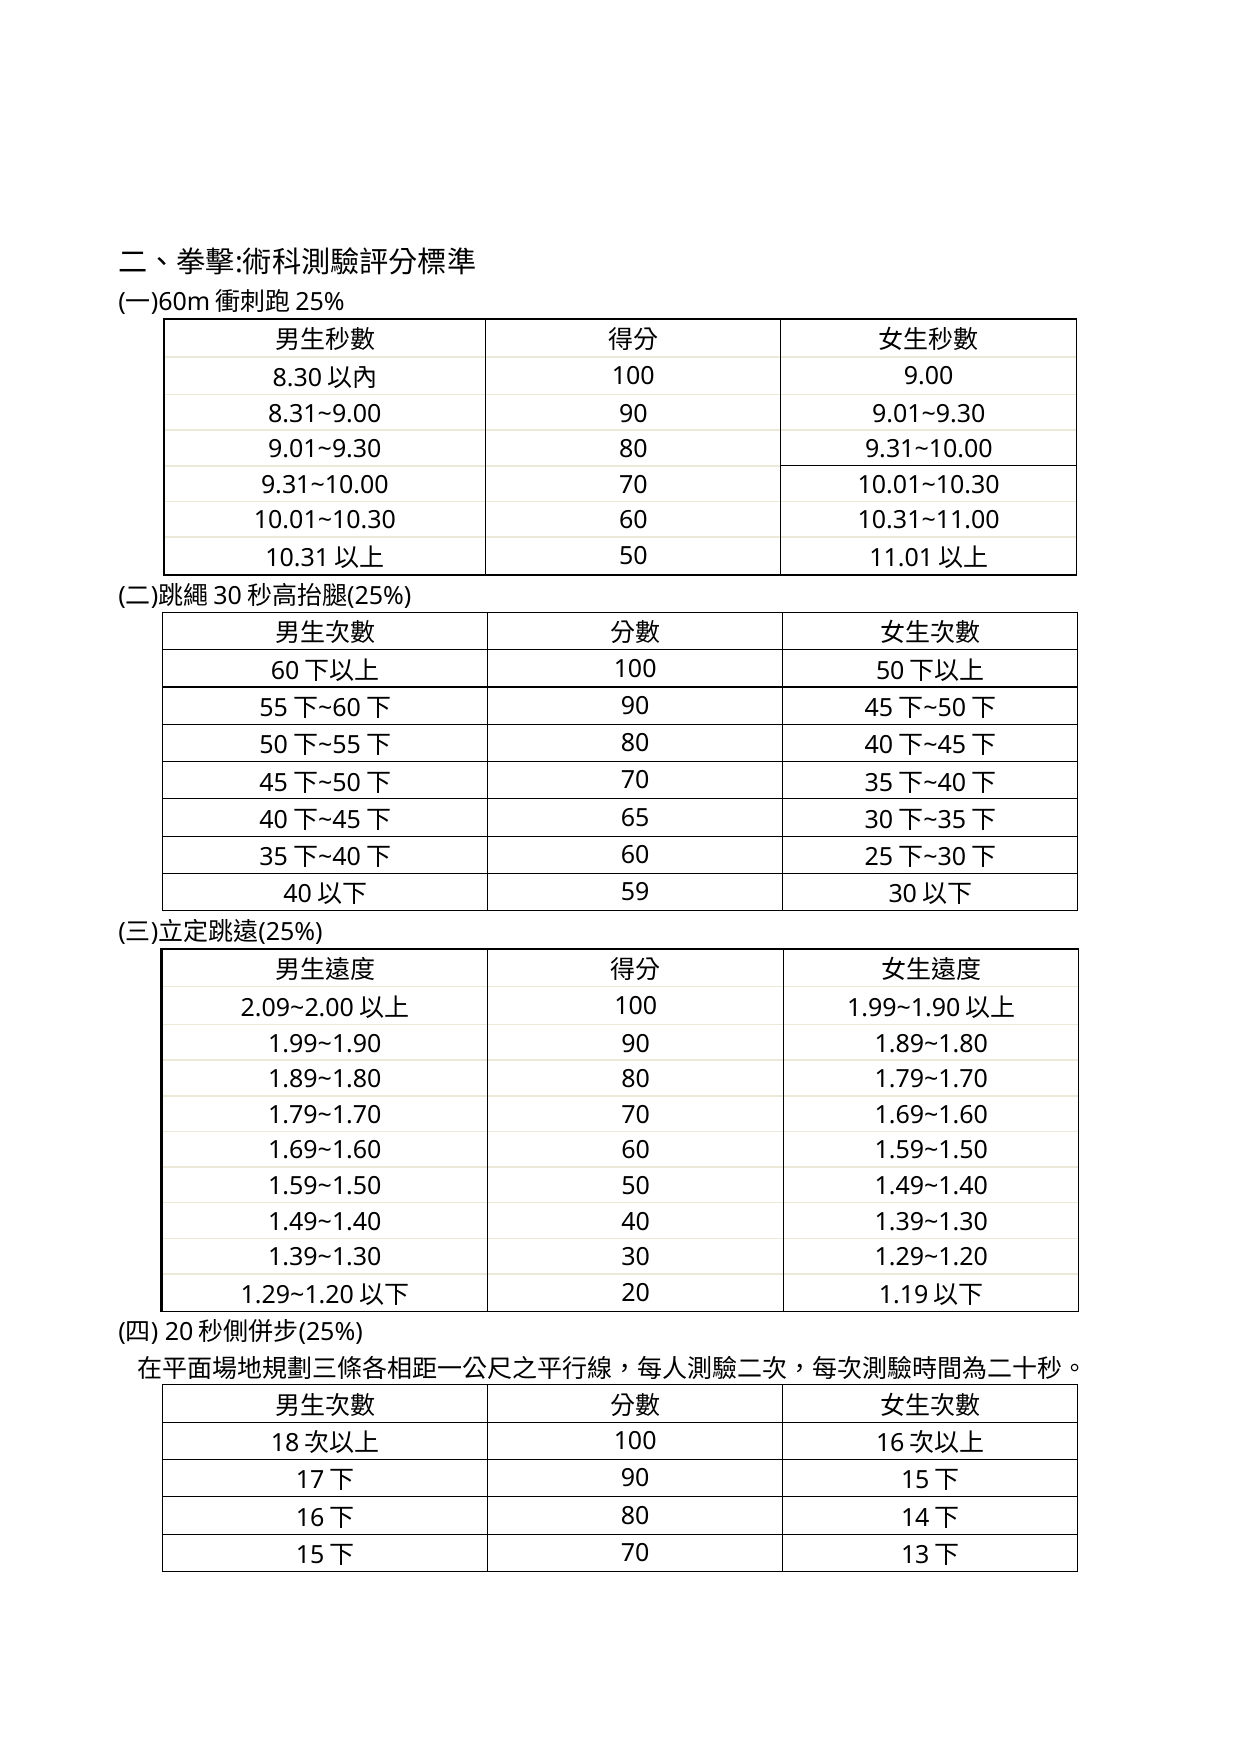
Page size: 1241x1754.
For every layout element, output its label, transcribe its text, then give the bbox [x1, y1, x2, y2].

text 在平面場地規劃三條各相距一公尺之平行線，每人測驗二次，每次測驗時間為二十秒。 [118, 1348, 1122, 1384]
table_cell 16下 [163, 1497, 487, 1533]
table_cell 10.01~10.30 [165, 502, 485, 536]
table_cell 1.49~1.40 [784, 1168, 1078, 1202]
table_cell 90 [486, 395, 780, 429]
table_cell 1.39~1.30 [784, 1203, 1078, 1237]
table_header 女生次數 [783, 1385, 1077, 1422]
table_cell 17下 [163, 1460, 487, 1496]
table_cell 14下 [783, 1497, 1077, 1533]
table_cell 10.31以上 [165, 538, 485, 574]
table_cell 8.30以內 [165, 358, 485, 394]
table_cell 35下~40下 [783, 762, 1077, 798]
text (三)立定跳遠(25%) [118, 911, 1122, 947]
table_cell 9.01~9.30 [165, 431, 485, 465]
table_cell 90 [488, 688, 782, 724]
table_cell 15下 [783, 1460, 1077, 1496]
table_header 分數 [488, 613, 782, 649]
text (四) 20秒側併步(25%) [118, 1312, 1122, 1348]
table_cell 1.79~1.70 [163, 1097, 487, 1131]
table_cell 70 [488, 762, 782, 798]
table_header 得分 [486, 320, 780, 356]
table_cell 50下~55下 [163, 725, 487, 761]
table_header 女生次數 [783, 613, 1077, 649]
table_cell 50下以上 [783, 650, 1077, 686]
table_cell 80 [486, 431, 780, 465]
table_cell 59 [488, 874, 782, 910]
table_cell 50 [486, 538, 780, 574]
table_cell 1.99~1.90 [163, 1025, 487, 1059]
table_cell 30下~35下 [783, 799, 1077, 836]
table_cell 70 [488, 1097, 783, 1131]
table_cell 100 [486, 358, 780, 394]
table_cell 80 [488, 1497, 782, 1533]
table_header 男生次數 [163, 1385, 487, 1422]
table_cell 35下~40下 [163, 837, 487, 873]
table_cell 55下~60下 [163, 688, 487, 724]
table_cell 40 [488, 1203, 783, 1237]
table_header 分數 [488, 1385, 782, 1422]
table_cell 60下以上 [163, 650, 487, 686]
table_cell 60 [488, 837, 782, 873]
table_cell 1.79~1.70 [784, 1061, 1078, 1095]
table_cell 80 [488, 725, 782, 761]
table_cell 90 [488, 1025, 783, 1059]
table_cell 100 [488, 987, 783, 1024]
table_cell 70 [486, 467, 780, 501]
text (二)跳繩30秒高抬腿(25%) [118, 576, 1122, 612]
table_cell 9.00 [781, 358, 1076, 394]
table_cell 1.29~1.20以下 [163, 1275, 487, 1311]
table_cell 18次以上 [163, 1423, 487, 1459]
table_cell 13下 [783, 1535, 1077, 1571]
text (一)60m衝刺跑25% [118, 281, 1122, 318]
table_cell 100 [488, 650, 782, 686]
table_cell 1.49~1.40 [163, 1203, 487, 1237]
table_header 男生次數 [163, 613, 487, 649]
table_cell 90 [488, 1460, 782, 1496]
table_cell 40以下 [163, 874, 487, 910]
table_cell 100 [488, 1423, 782, 1459]
table_header 得分 [488, 950, 783, 986]
table_cell 10.01~10.30 [781, 466, 1076, 501]
table_cell 1.39~1.30 [163, 1239, 487, 1273]
table_cell 2.09~2.00以上 [163, 987, 487, 1024]
table_cell 40下~45下 [163, 799, 487, 836]
table_cell 70 [488, 1535, 782, 1571]
table_cell 9.01~9.30 [781, 395, 1076, 429]
table_cell 1.99~1.90以上 [784, 987, 1078, 1024]
table_header 男生秒數 [165, 320, 485, 356]
table_cell 15下 [163, 1535, 487, 1571]
text 二、拳擊:術科測驗評分標準 [118, 239, 1122, 281]
table_header 女生遠度 [784, 950, 1078, 986]
table_cell 50 [488, 1168, 783, 1202]
table_cell 80 [488, 1061, 783, 1095]
table_cell 9.31~10.00 [165, 467, 485, 501]
table_cell 1.19以下 [784, 1275, 1078, 1311]
table_cell 65 [488, 799, 782, 836]
table_cell 60 [488, 1132, 783, 1166]
table_cell 1.89~1.80 [784, 1025, 1078, 1059]
table_cell 45下~50下 [783, 688, 1077, 724]
table_cell 45下~50下 [163, 762, 487, 798]
table_cell 1.59~1.50 [163, 1168, 487, 1202]
table_header 男生遠度 [163, 950, 487, 986]
table_cell 11.01以上 [781, 538, 1076, 574]
table_cell 1.69~1.60 [163, 1132, 487, 1166]
table_cell 20 [488, 1275, 783, 1311]
table_cell 30 [488, 1239, 783, 1273]
table_cell 10.31~11.00 [781, 502, 1076, 536]
table_cell 8.31~9.00 [165, 395, 485, 429]
table_cell 1.89~1.80 [163, 1061, 487, 1095]
table_cell 40下~45下 [783, 725, 1077, 761]
table_cell 30以下 [783, 874, 1077, 910]
table_cell 1.29~1.20 [784, 1239, 1078, 1273]
table_cell 1.69~1.60 [784, 1097, 1078, 1131]
table_cell 25下~30下 [783, 837, 1077, 873]
table_cell 9.31~10.00 [781, 431, 1076, 465]
table_cell 16次以上 [783, 1423, 1077, 1459]
table_cell 60 [486, 502, 780, 536]
table_header 女生秒數 [781, 320, 1076, 356]
table_cell 1.59~1.50 [784, 1132, 1078, 1166]
